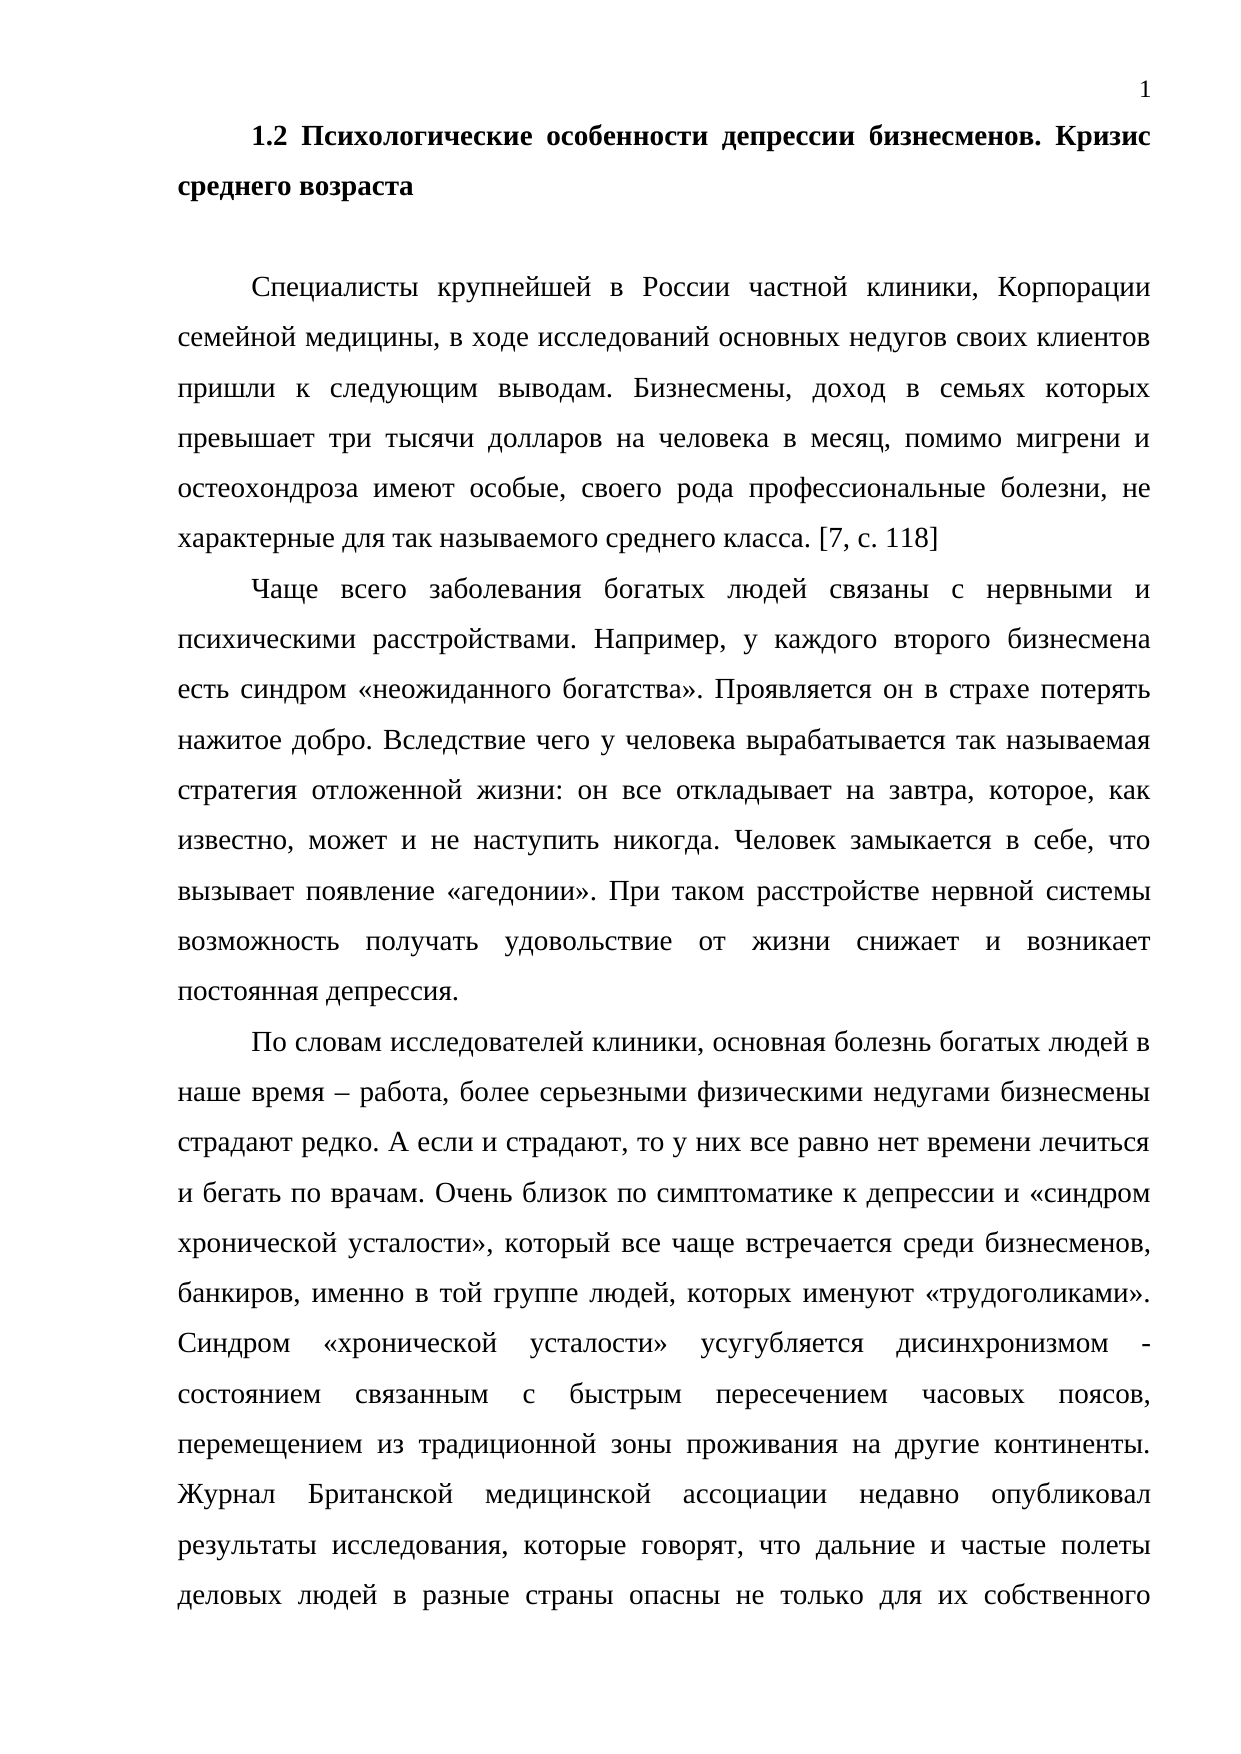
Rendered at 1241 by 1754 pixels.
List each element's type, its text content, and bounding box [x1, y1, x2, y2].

text Специалисты крупнейшей в России частной клиники, Корпорации семейной медицины, в ходе исследований основных недугов своих клиентов пришли к следующим выводам. Бизнесмены, доход в семьях которых превышает три тысячи долларов на человека в месяц, помимо мигрени и остеохондроза имеют особые, своего рода профессиональные болезни, не характерные для так называемого среднего класса. [7, с. 118] [177, 269, 1152, 554]
text Чаще всего заболевания богатых людей связаны с нервными и психическими расстройствами. Например, у каждого второго бизнесмена есть синдром «неожиданного богатства». Проявляется он в страхе потерять нажитое добро. Вследствие чего у человека вырабатывается так называемая стратегия отложенной жизни: он все откладывает на завтра, которое, как известно, может и не наступить никогда. Человек замыкается в себе, что вызывает появление «агедонии». При таком расстройстве нервной системы возможность получать удовольствие от жизни снижает и возникает постоянная депрессия. [177, 571, 1152, 1007]
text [177, 1024, 1152, 1611]
text 1.2 Психологические особенности депрессии бизнесменов. Кризис среднего возраста [177, 118, 1152, 202]
